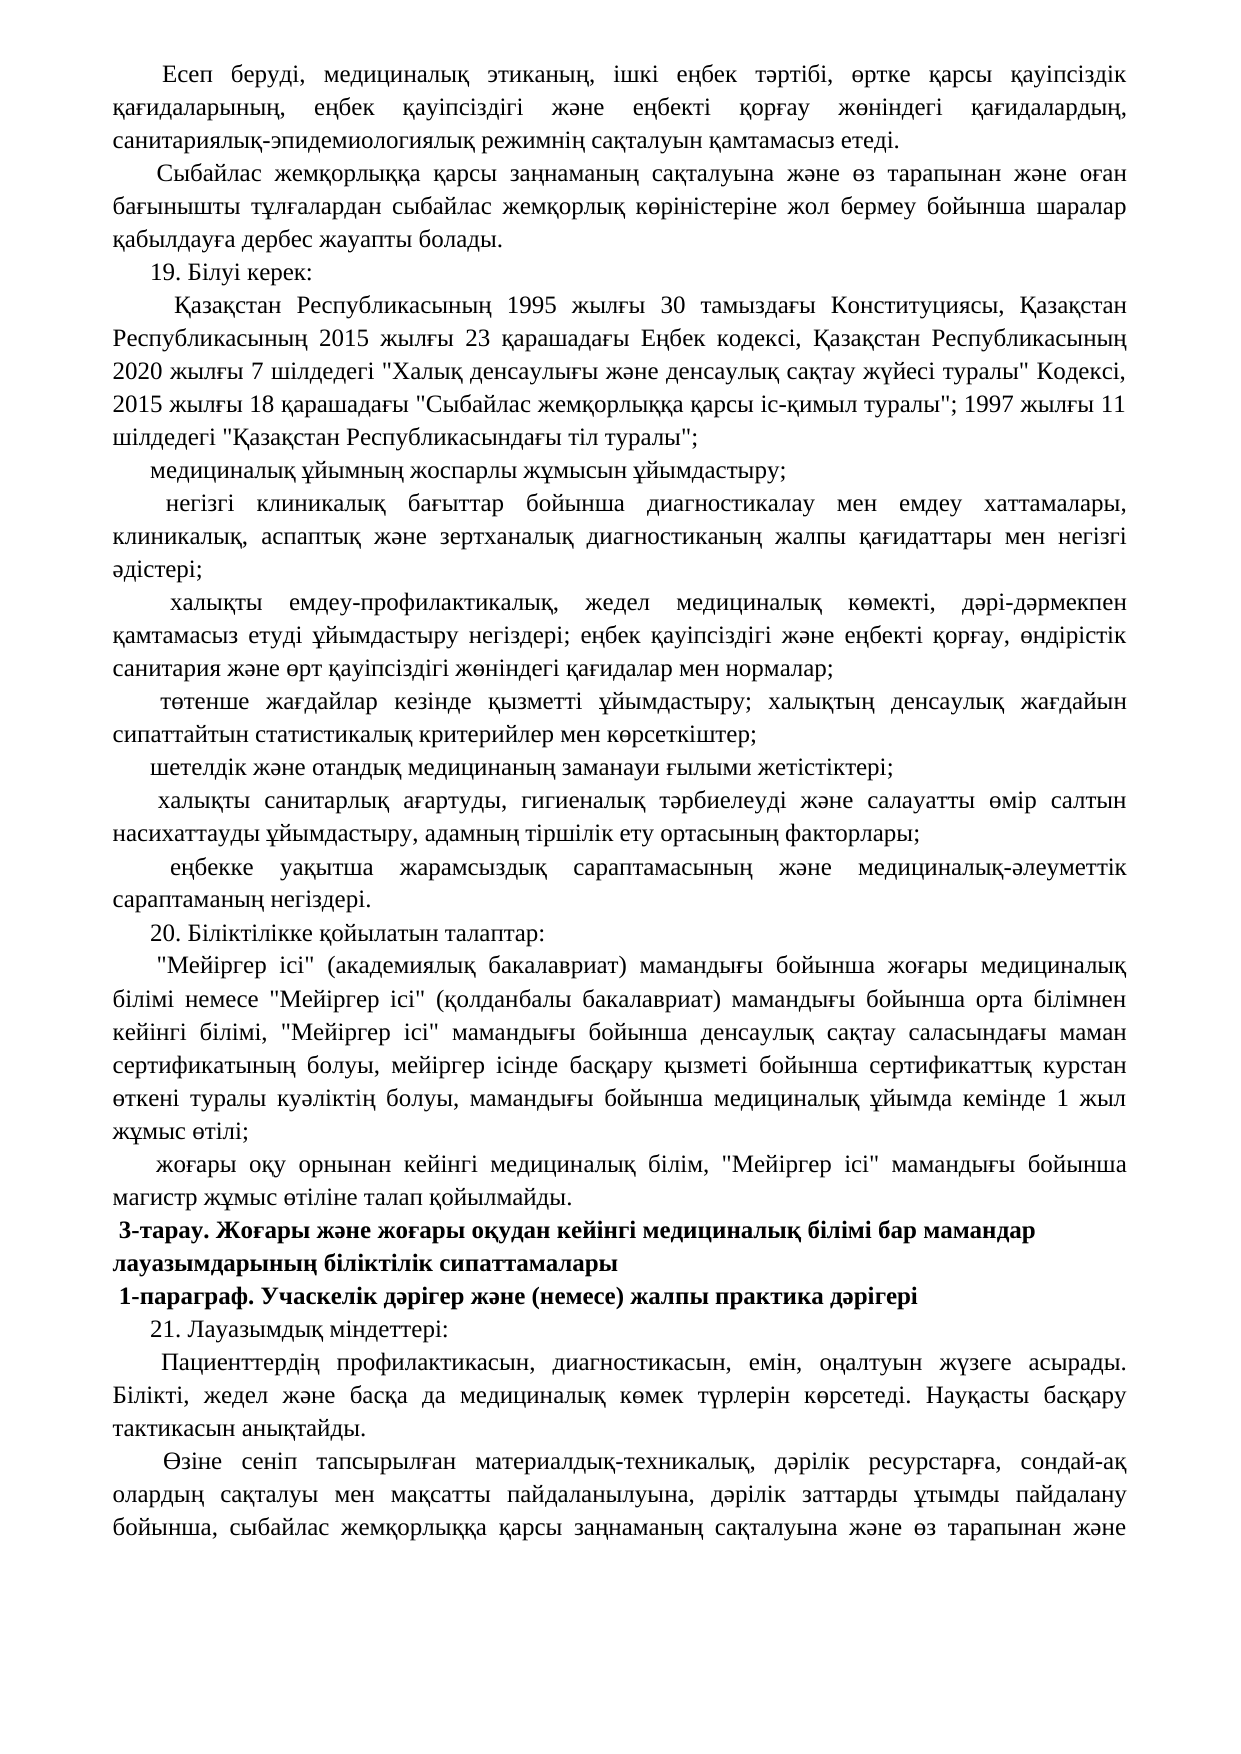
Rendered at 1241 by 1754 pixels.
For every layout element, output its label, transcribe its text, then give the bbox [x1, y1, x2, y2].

text 20. Біліктілікке қойылатын талаптар: [112, 918, 1128, 946]
text халықты емдеу-профилактикалық, жедел медициналық көмекті, дәрі-дәрмекпен қамтамасыз етуді ұйымдастыру негіздері; еңбек қауіпсіздігі және еңбекті қорғау, өндірістік санитария және өрт қауіпсіздігі жөніндегі қағидалар мен нормалар; [112, 587, 1128, 682]
text жоғары оқу орнынан кейінгі медициналық білім, "Мейіргер ісі" мамандығы бойынша магистр жұмыс өтіліне талап қойылмайды. [112, 1149, 1128, 1211]
text Қазақстан Республикасының 1995 жылғы 30 тамыздағы Конституциясы, Қазақстан Республикасының 2015 жылғы 23 қарашадағы Еңбек кодексі, Қазақстан Республикасының 2020 жылғы 7 шілдедегі "Халық денсаулығы және денсаулық сақтау жүйесі туралы" Кодексі, 2015 жылғы 18 қарашадағы "Сыбайлас жемқорлыққа қарсы іс-қимыл туралы"; 1997 жылғы 11 шілдедегі "Қазақстан Республикасындағы тіл туралы"; [112, 290, 1128, 451]
text шетелдік және отандық медицинаның заманауи ғылыми жетістіктері; [112, 752, 1128, 781]
text еңбекке уақытша жарамсыздық сараптамасының және медициналық-әлеуметтік сараптаманың негіздері. [112, 852, 1128, 913]
text 21. Лауазымдық міндеттері: [112, 1314, 1128, 1343]
text медициналық ұйымның жоспарлы жұмысын ұйымдастыру; [112, 455, 1128, 484]
text төтенше жағдайлар кезінде қызметті ұйымдастыру; халықтың денсаулық жағдайын сипаттайтын статистикалық критерийлер мен көрсеткіштер; [112, 686, 1128, 748]
text 19. Білуі керек: [112, 257, 1128, 286]
text 1-параграф. Учаскелік дәрігер және (немесе) жалпы практика дәрігері [112, 1281, 1128, 1309]
text негізгі клиникалық бағыттар бойынша диагностикалау мен емдеу хаттамалары, клиникалық, аспаптық және зертханалық диагностиканың жалпы қағидаттары мен негізгі әдістері; [112, 488, 1128, 583]
text "Мейіргер ісі" (академиялық бакалавриат) мамандығы бойынша жоғары медициналық білімі немесе "Мейіргер ісі" (қолданбалы бакалавриат) мамандығы бойынша орта білімнен кейінгі білімі, "Мейіргер ісі" мамандығы бойынша денсаулық сақтау саласындағы маман сертификатының болуы, мейіргер ісінде басқару қызметі бойынша сертификаттық курстан өткені туралы куәліктің болуы, мамандығы бойынша медициналық ұйымда кемінде 1 жыл жұмыс өтілі; [112, 951, 1128, 1144]
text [112, 1446, 1128, 1541]
text Сыбайлас жемқорлыққа қарсы заңнаманың сақталуына және өз тарапынан және оған бағынышты тұлғалардан сыбайлас жемқорлық көріністеріне жол бермеу бойынша шаралар қабылдауға дербес жауапты болады. [112, 158, 1128, 253]
text Есеп беруді, медициналық этиканың, ішкі еңбек тәртібі, өртке қарсы қауіпсіздік қағидаларының, еңбек қауіпсіздігі және еңбекті қорғау жөніндегі қағидалардың, санитариялық-эпидемиологиялық режимнің сақталуын қамтамасыз етеді. [112, 59, 1128, 154]
text 3-тарау. Жоғары және жоғары оқудан кейінгі медициналық білімі бар мамандар лауазымдарының біліктілік сипаттамалары [112, 1215, 1128, 1277]
text Пациенттердің профилактикасын, диагностикасын, емін, оңалтуын жүзеге асырады. Білікті, жедел және басқа да медициналық көмек түрлерін көрсетеді. Науқасты басқару тактикасын анықтайды. [112, 1347, 1128, 1442]
text халықты санитарлық ағартуды, гигиеналық тәрбиелеуді және салауатты өмір салтын насихаттауды ұйымдастыру, адамның тіршілік ету ортасының факторлары; [112, 786, 1128, 847]
